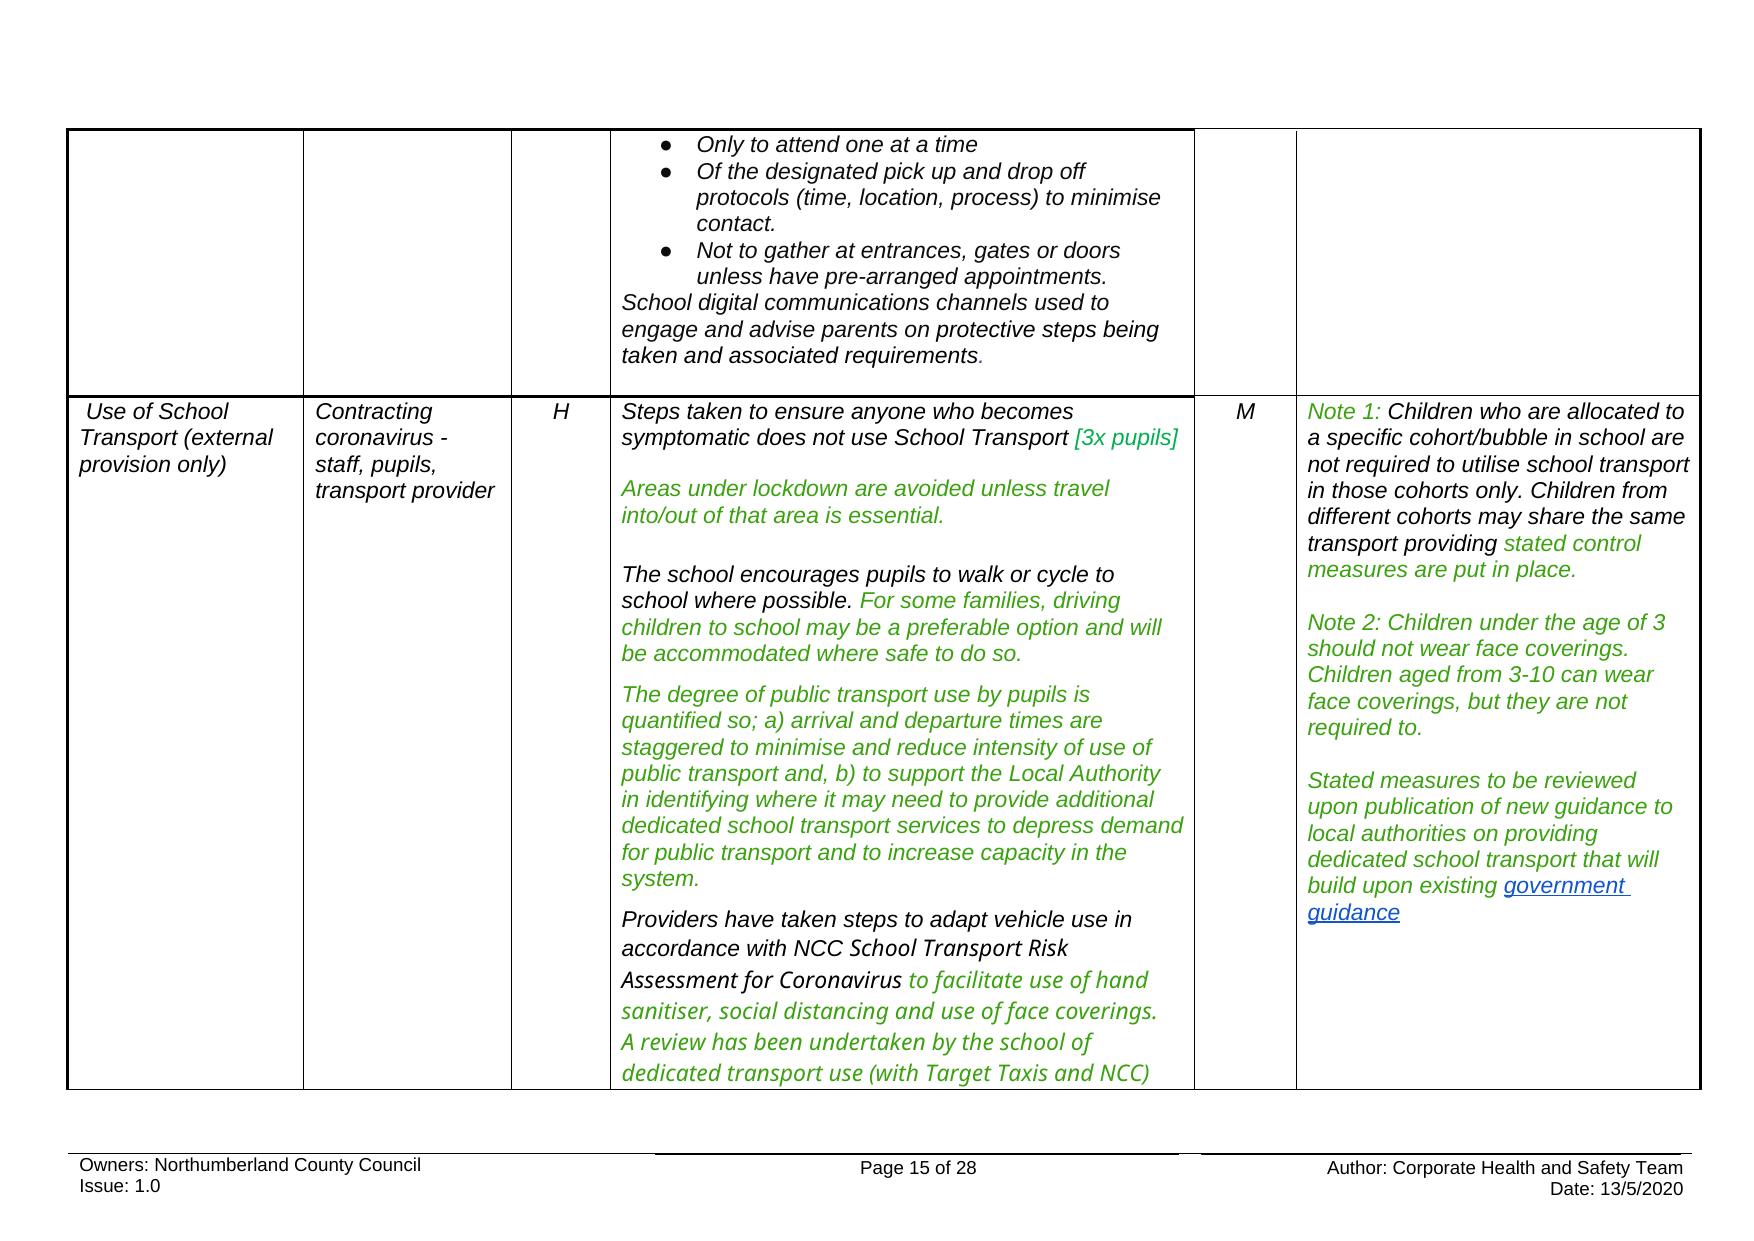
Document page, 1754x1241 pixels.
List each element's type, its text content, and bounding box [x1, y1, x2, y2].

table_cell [1297, 396, 1699, 1088]
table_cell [304, 398, 511, 1088]
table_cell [69, 131, 303, 395]
table_cell H [512, 398, 610, 1088]
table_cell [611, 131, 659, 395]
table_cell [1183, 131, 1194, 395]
table_cell H [512, 131, 610, 395]
table_cell [1296, 129, 1699, 395]
table_cell L [1195, 129, 1296, 395]
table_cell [304, 131, 511, 395]
table_cell M [1195, 396, 1296, 1088]
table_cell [69, 398, 303, 1088]
